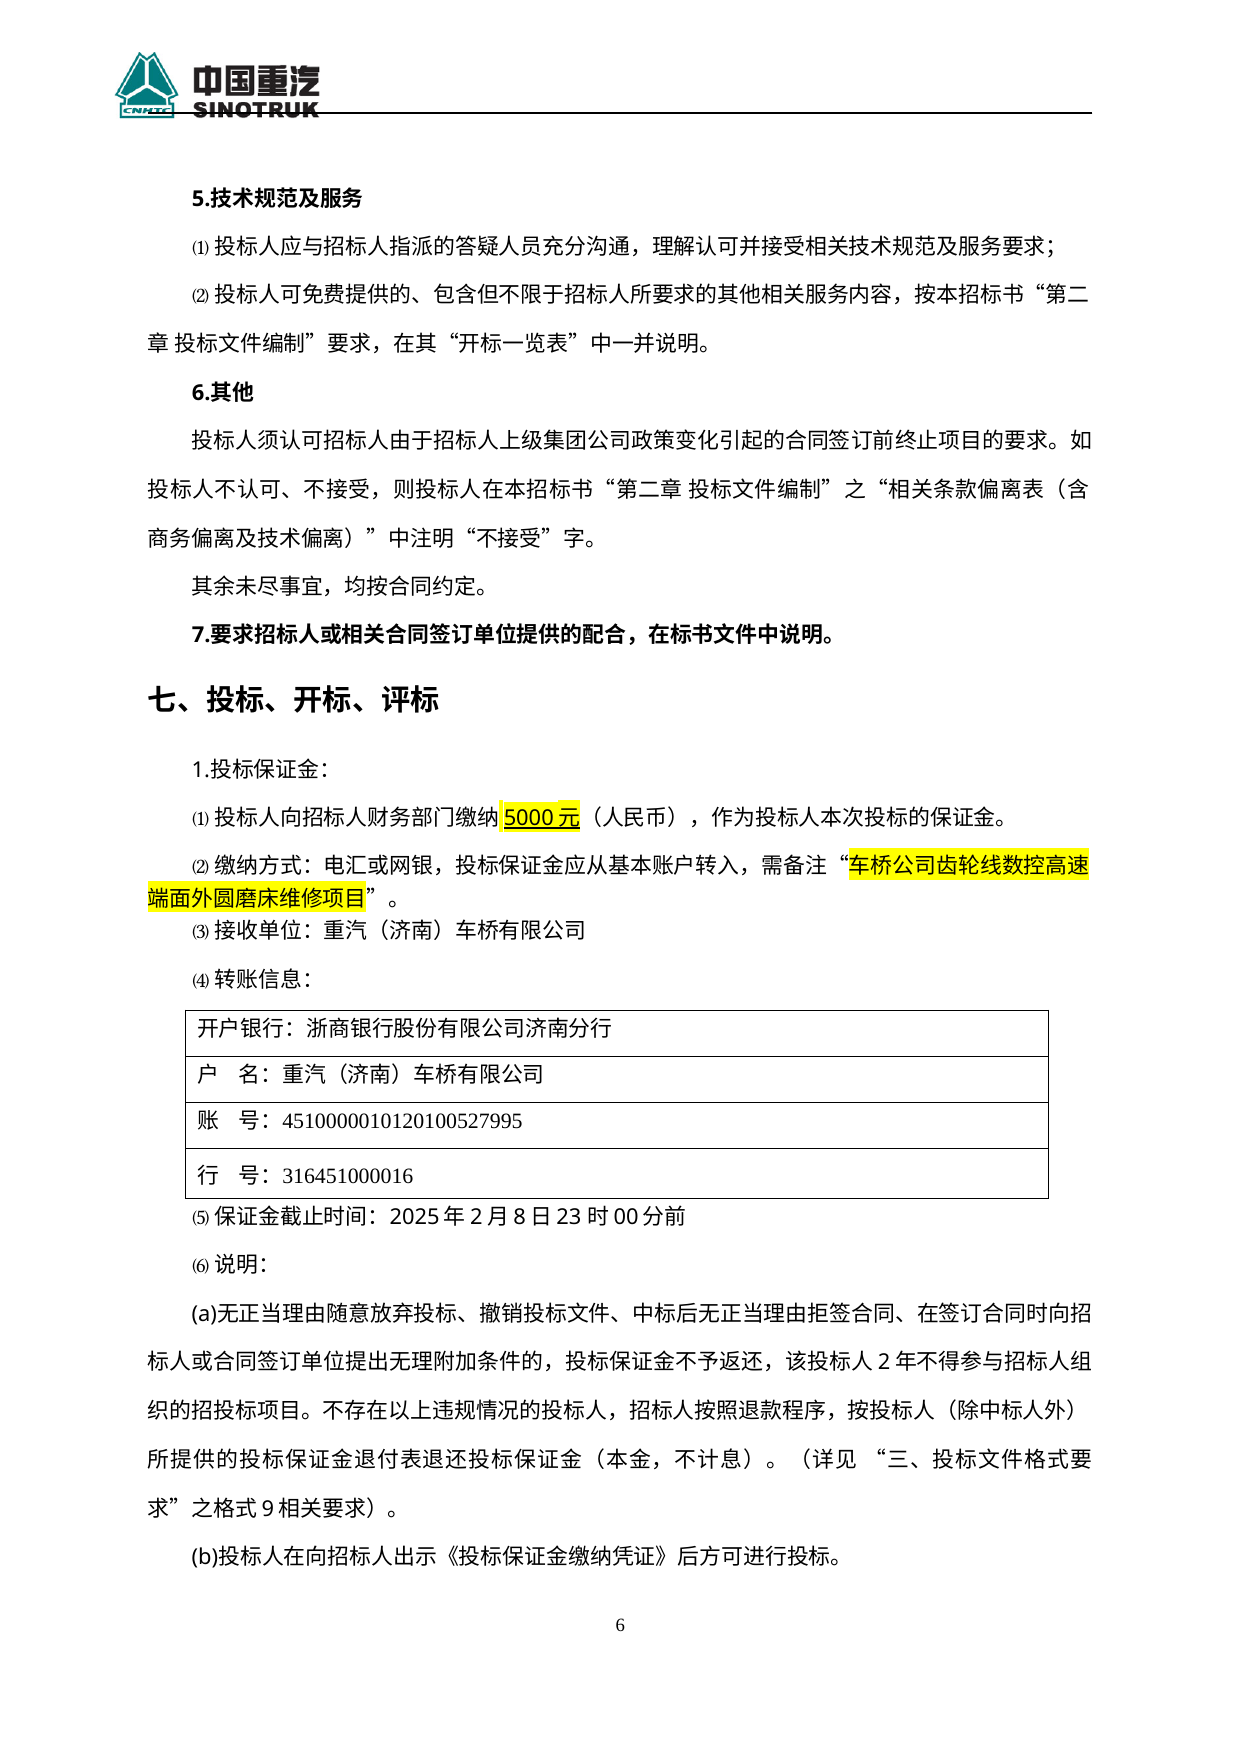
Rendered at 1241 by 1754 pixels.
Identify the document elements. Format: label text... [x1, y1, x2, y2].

text ⑴投标人向招标人财务部门缴纳 5000元（人民币），作为投标人本次投标的保证金。 [148, 799, 1092, 832]
text 5.技术规范及服务 [148, 181, 1092, 213]
text 1.投标保证金： [148, 751, 1092, 784]
table_cell 账 号：4510000010120100527995 [186, 1103, 1048, 1148]
text 7.要求招标人或相关合同签订单位提供的配合，在标书文件中说明。 [148, 617, 1092, 649]
table_cell 行 号：316451000016 [186, 1149, 1048, 1197]
table_cell 户 名：重汽（济南）车桥有限公司 [186, 1057, 1048, 1102]
text (b)投标人在向招标人出示《投标保证金缴纳凭证》后方可进行投标。 [148, 1538, 1092, 1571]
text 6.其他 [148, 374, 1092, 407]
text ⑶接收单位：重汽（济南）车桥有限公司 [148, 913, 1092, 945]
text ⑷转账信息： [148, 961, 1092, 994]
text 七、投标、开标、评标 [148, 665, 1092, 730]
text ⑵投标人可免费提供的、包含但不限于招标人所要求的其他相关服务内容，按本招标书“第二章 投标文件编制”要求，在其“开标一览表”中一并说明。 [148, 277, 1092, 358]
text ⑸保证金截止时间：2025年2月8日23 时00分前 [148, 1198, 1092, 1231]
text 其余未尽事宜，均按合同约定。 [148, 568, 1092, 601]
text (a)无正当理由随意放弃投标、撤销投标文件、中标后无正当理由拒签合同、在签订合同时向招标人或合同签订单位提出无理附加条件的，投标保证金不予返还，该投标人2年不得参与招标人组织的招投标项目。不存在以上违规情况的投标人，招标人按照退款程序，按投标人（除中标人外）所提供的投标保证金退付表退还投标保证金（本金，不计息）。（详见 “三、投标文件格式要求”之格式9相关要求）。 [148, 1295, 1092, 1523]
table_header 开户银行：浙商银行股份有限公司济南分行 [186, 1011, 1048, 1056]
text ⑴投标人应与招标人指派的答疑人员充分沟通，理解认可并接受相关技术规范及服务要求； [148, 229, 1092, 261]
picture [114, 52, 321, 119]
text ⑹说明： [148, 1247, 1092, 1279]
text 投标人须认可招标人由于招标人上级集团公司政策变化引起的合同签订前终止项目的要求。如投标人不认可、不接受，则投标人在本招标书“第二章 投标文件编制”之“相关条款偏离表（含商务偏离及技术偏离）”中注明“不接受”字。 [148, 423, 1092, 553]
text ⑵缴纳方式：电汇或网银，投标保证金应从基本账户转入，需备注“车桥公司齿轮线数控高速端面外圆磨床维修项目”。 [148, 848, 1092, 913]
